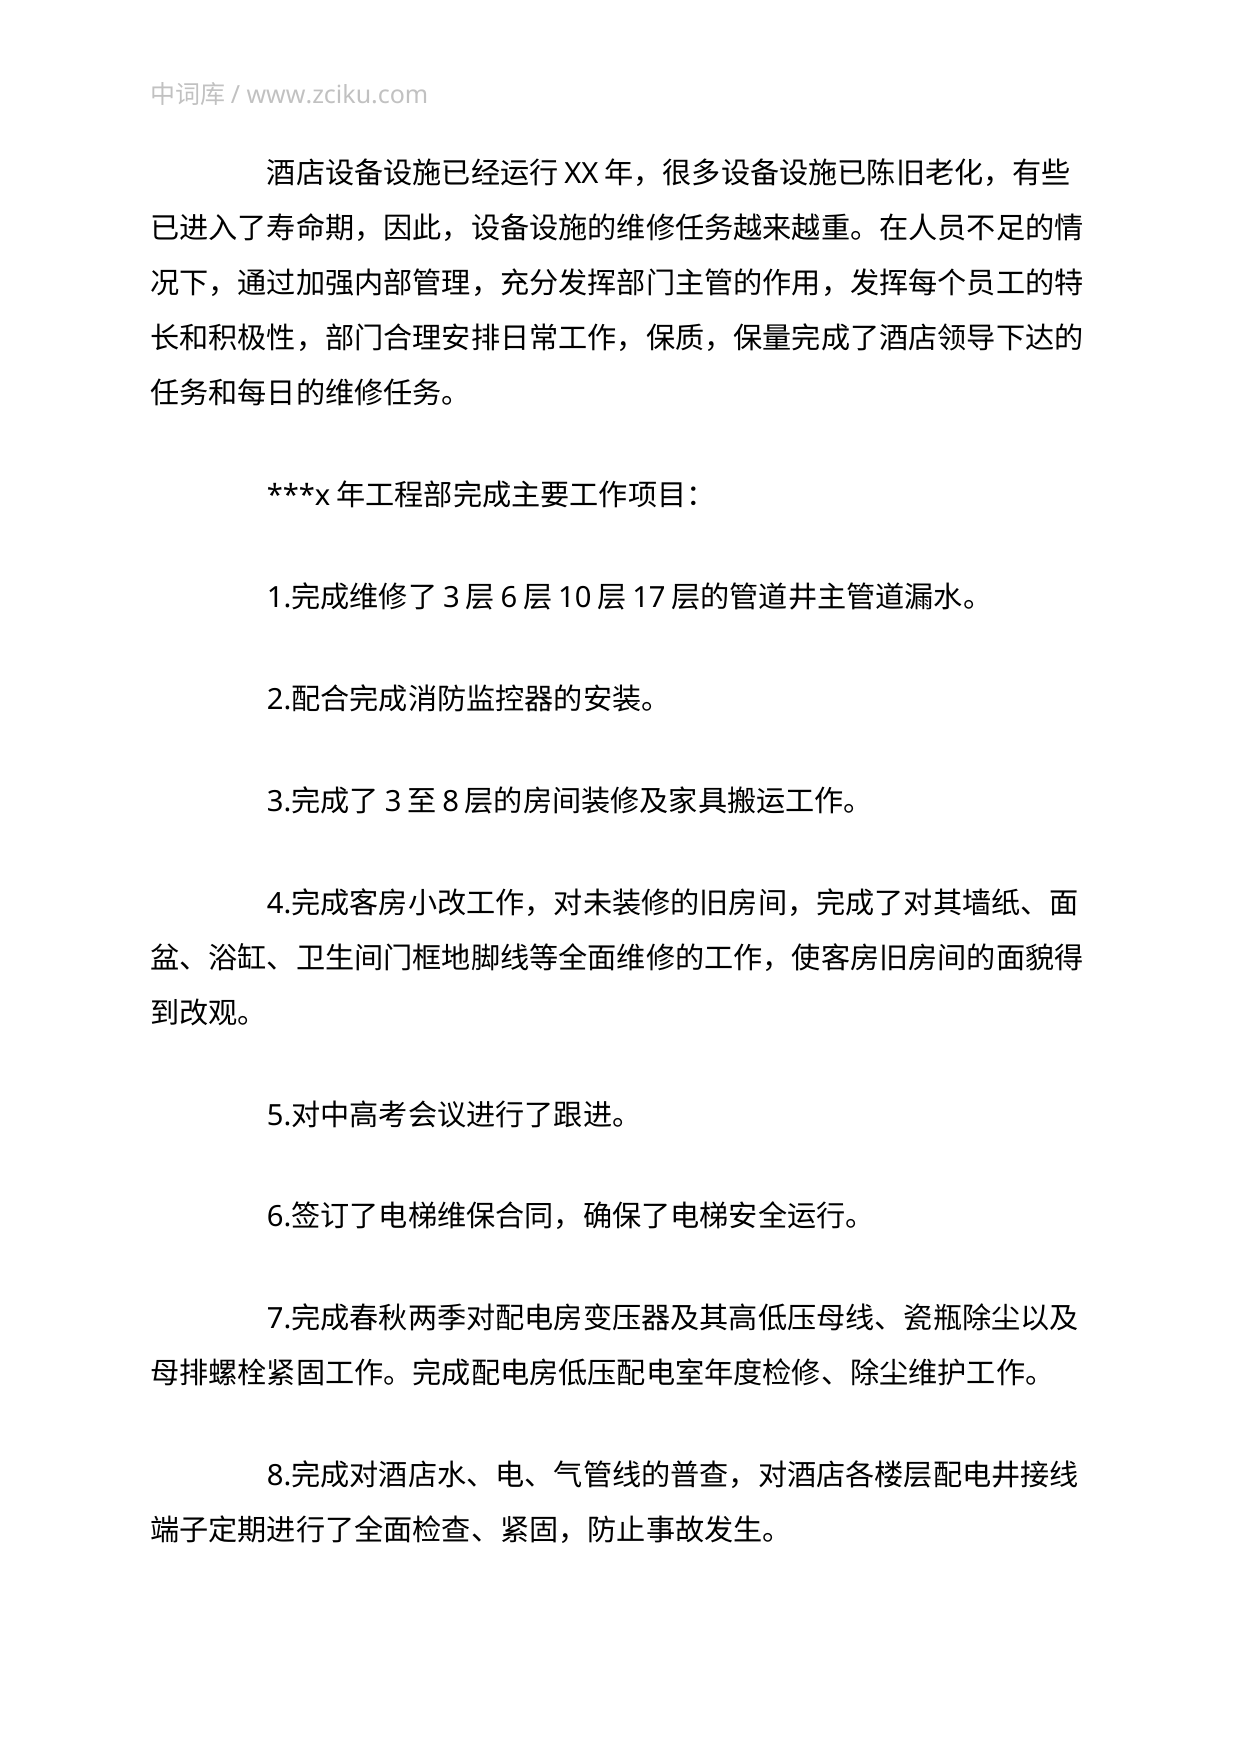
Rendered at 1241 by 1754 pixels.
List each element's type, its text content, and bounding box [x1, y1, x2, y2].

text 5.对中高考会议进行了跟进。 [150, 1091, 1090, 1133]
text 2.配合完成消防监控器的安装。 [150, 675, 1090, 718]
text ***x年工程部完成主要工作项目： [150, 471, 1090, 514]
text 6.签订了电梯维保合同，确保了电梯安全运行。 [150, 1193, 1090, 1235]
text 1.完成维修了3层6层10层17层的管道井主管道漏水。 [150, 573, 1090, 616]
text 3.完成了3至8层的房间装修及家具搬运工作。 [150, 777, 1090, 820]
text 酒店设备设施已经运行XX年，很多设备设施已陈旧老化，有些已进入了寿命期，因此，设备设施的维修任务越来越重。在人员不足的情况下，通过加强内部管理，充分发挥部门主管的作用，发挥每个员工的特长和积极性，部门合理安排日常工作，保质，保量完成了酒店领导下达的任务和每日的维修任务。 [150, 150, 1090, 412]
text 7.完成春秋两季对配电房变压器及其高低压母线、瓷瓶除尘以及母排螺栓紧固工作。完成配电房低压配电室年度检修、除尘维护工作。 [150, 1295, 1090, 1392]
text 8.完成对酒店水、电、气管线的普查，对酒店各楼层配电井接线端子定期进行了全面检查、紧固，防止事故发生。 [150, 1452, 1090, 1549]
text 4.完成客房小改工作，对未装修的旧房间，完成了对其墙纸、面盆、浴缸、卫生间门框地脚线等全面维修的工作，使客房旧房间的面貌得到改观。 [150, 879, 1090, 1032]
